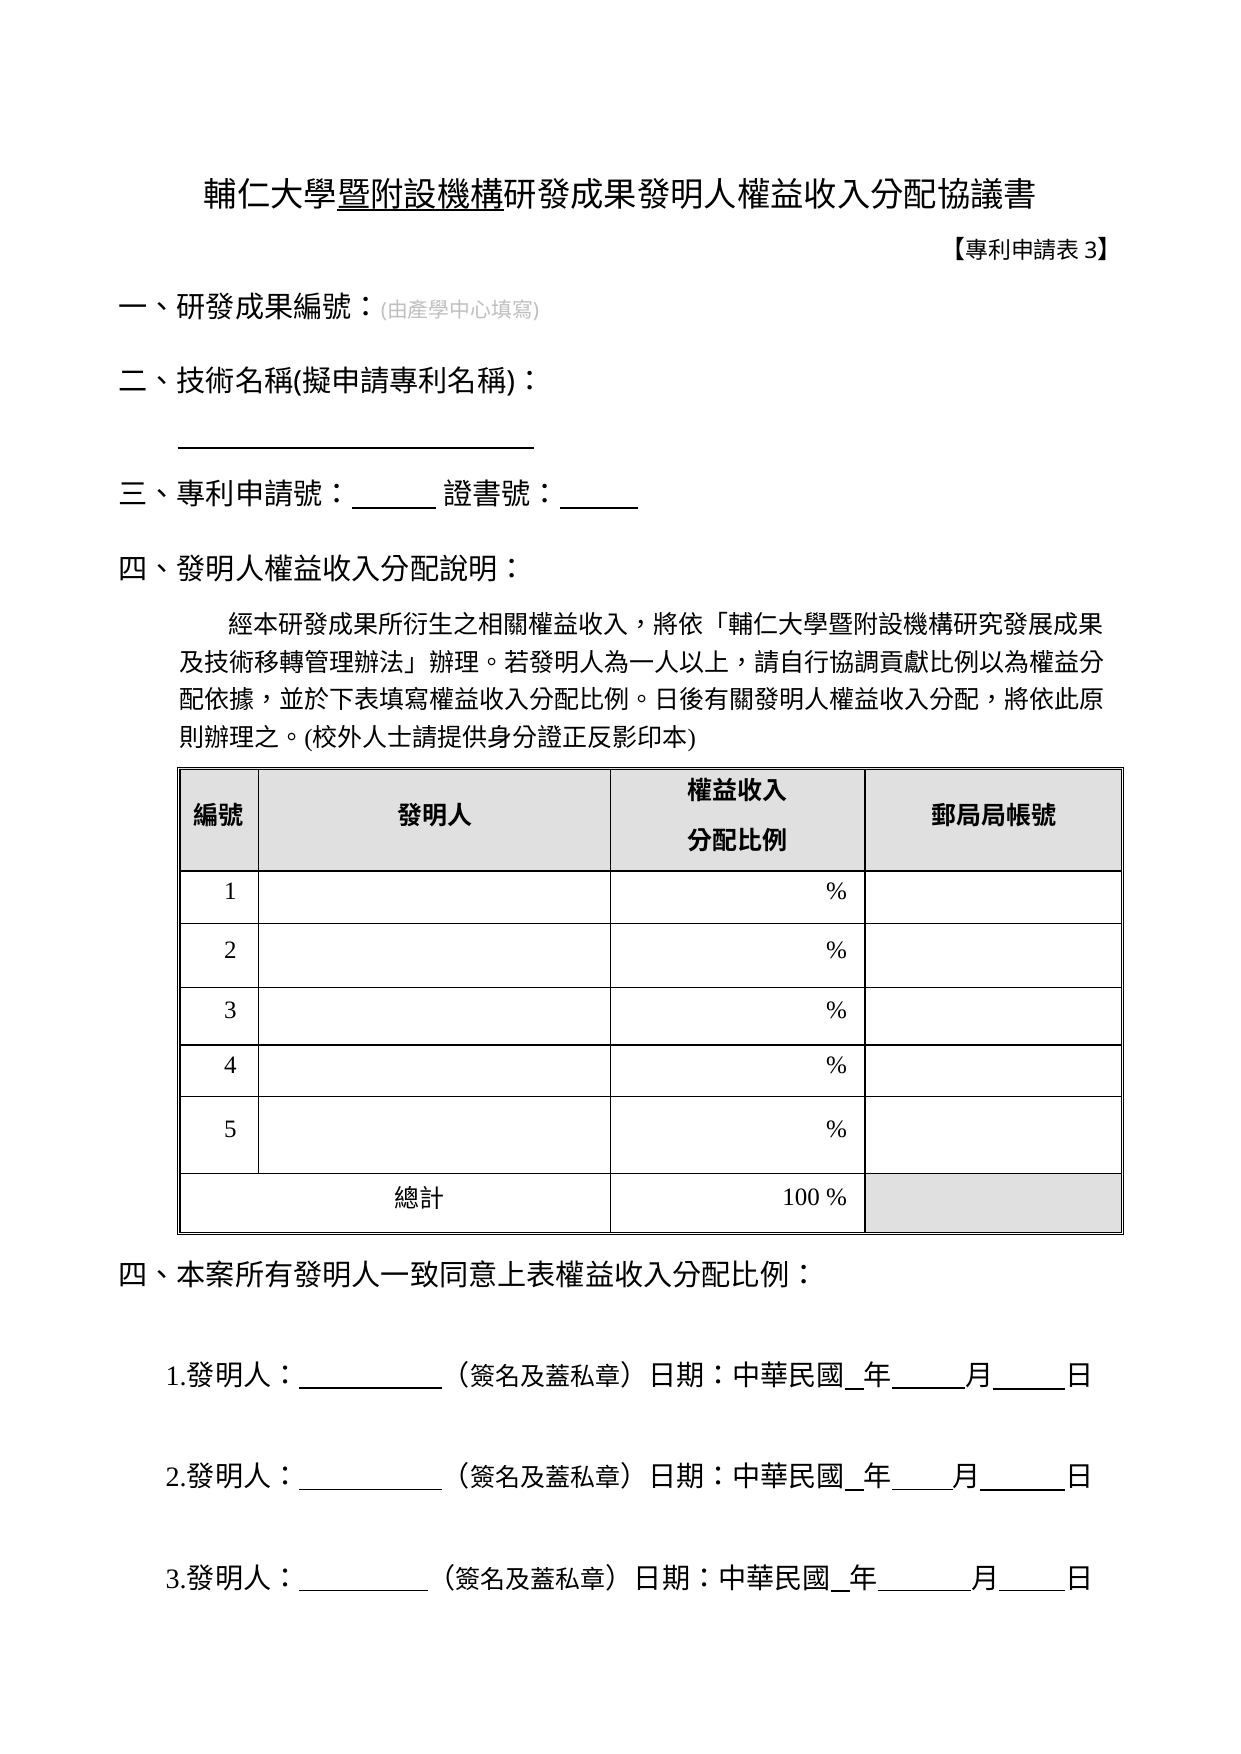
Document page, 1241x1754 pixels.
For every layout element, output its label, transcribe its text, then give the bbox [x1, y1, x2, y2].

table_header 權益收入 分配比例 [611, 770, 864, 870]
text 三、專利申請號： 證書號： [118, 454, 1122, 529]
table_cell [259, 924, 610, 987]
table_cell % [611, 924, 864, 987]
table_cell 5 [181, 1097, 258, 1172]
table_cell [866, 1174, 1121, 1232]
text 一、研發成果編號：(由產學中心填寫) [118, 267, 1122, 342]
table_cell [866, 988, 1121, 1044]
table_cell 2 [181, 924, 258, 987]
table_cell [259, 1097, 610, 1172]
table_cell [259, 988, 610, 1044]
text 3.發明人： （簽名及蓋私章）日期：中華民國 年 月 日 [165, 1538, 1122, 1613]
table_cell [866, 1097, 1121, 1172]
table_cell 3 [181, 988, 258, 1044]
table_cell [866, 924, 1121, 987]
table_cell [259, 1046, 610, 1096]
text 【專利申請表3】 [118, 229, 1122, 267]
table_cell % [611, 872, 864, 922]
text 經本研發成果所衍生之相關權益收入，將依「輔仁大學暨附設機構研究發展成果及技術移轉管理辦法」辦理。若發明人為一人以上，請自行協調貢獻比例以為權益分配依據，並於下表填寫權益收入分配比例。日後有關發明人權益收入分配，將依此原則辦理之。(校外人士請提供身分證正反影印本) [178, 604, 1122, 754]
table_header 發明人 [259, 770, 610, 870]
table_cell 100 % [611, 1174, 864, 1232]
table_cell [866, 1046, 1121, 1096]
table_cell 1 [181, 872, 258, 922]
table_cell % [611, 988, 864, 1044]
table_header 郵局局帳號 [866, 770, 1121, 870]
table_cell 4 [181, 1046, 258, 1096]
text 2.發明人： （簽名及蓋私章）日期：中華民國 年 月 日 [165, 1437, 1122, 1512]
text 四、本案所有發明人一致同意上表權益收入分配比例： [118, 1235, 1122, 1310]
table_cell % [611, 1046, 864, 1096]
table_cell % [611, 1097, 864, 1172]
text 輔仁大學暨附設機構研發成果發明人權益收入分配協議書 [118, 154, 1122, 229]
text 1.發明人： （簽名及蓋私章）日期：中華民國 年 月 日 [165, 1336, 1122, 1411]
table_cell 總計 [181, 1174, 610, 1232]
table_header 編號 [181, 770, 258, 870]
table_cell [259, 872, 610, 922]
text 四、發明人權益收入分配說明： [118, 529, 1122, 604]
text 二、技術名稱(擬申請專利名稱)： [118, 342, 1122, 417]
table_cell [866, 872, 1121, 922]
